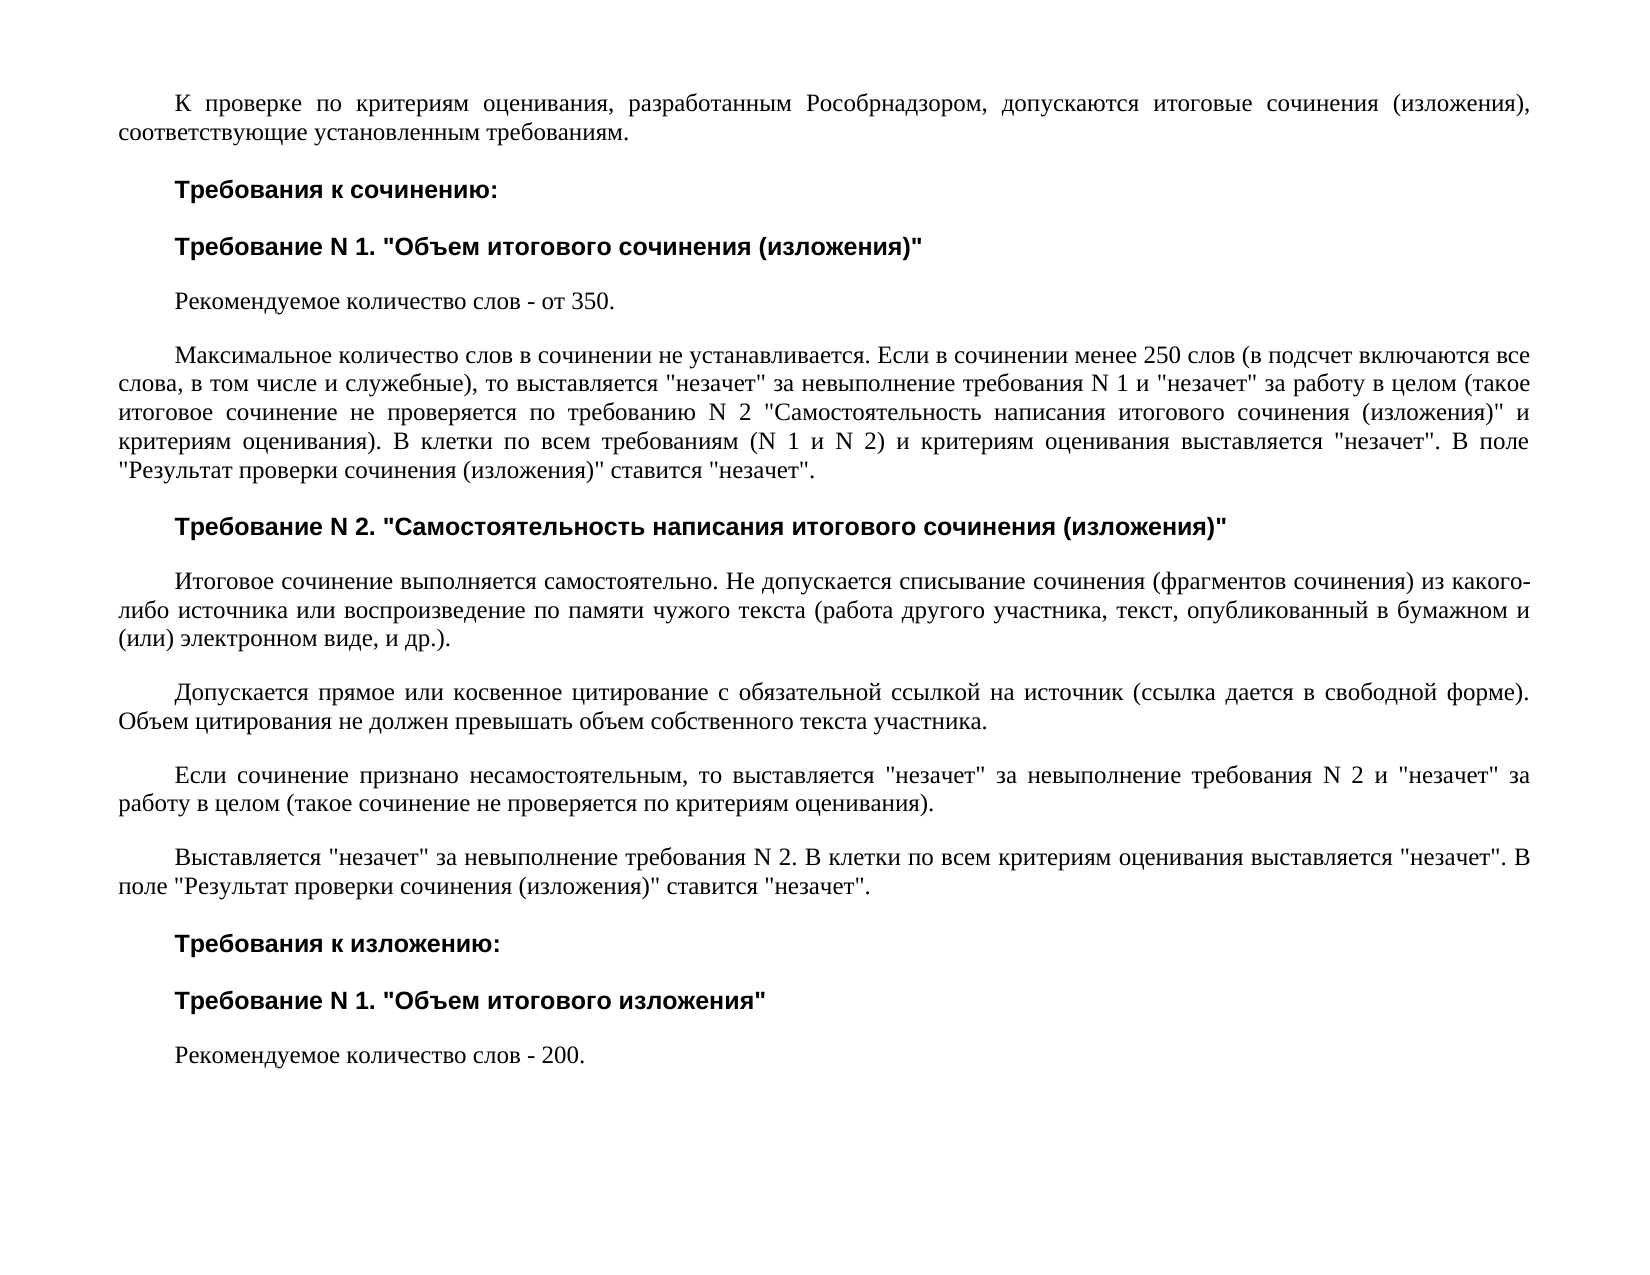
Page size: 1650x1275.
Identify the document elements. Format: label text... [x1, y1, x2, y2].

text К проверке по критериям оценивания, разработанным Рособрнадзором, допускаются итоговые сочинения (изложения), соответствующие установленным требованиям. [118, 88, 1532, 146]
text Если сочинение признано несамостоятельным, то выставляется "незачет" за невыполнение требования N 2 и "незачет" за работу в целом (такое сочинение не проверяется по критериям оценивания). [118, 760, 1532, 817]
text Требования к сочинению: [118, 175, 1532, 203]
text Требование N 1. "Объем итогового изложения" [118, 986, 1532, 1015]
text Требование N 2. "Самостоятельность написания итогового сочинения (изложения)" [118, 512, 1532, 541]
text Требование N 1. "Объем итогового сочинения (изложения)" [118, 232, 1532, 261]
text Допускается прямое или косвенное цитирование с обязательной ссылкой на источник (ссылка дается в свободной форме). Объем цитирования не должен превышать объем собственного текста участника. [118, 677, 1532, 735]
text Требования к изложению: [118, 928, 1532, 957]
text Итоговое сочинение выполняется самостоятельно. Не допускается списывание сочинения (фрагментов сочинения) из какого-либо источника или воспроизведение по памяти чужого текста (работа другого участника, текст, опубликованный в бумажном и (или) электронном виде, и др.). [118, 566, 1532, 652]
text Максимальное количество слов в сочинении не устанавливается. Если в сочинении менее 250 слов (в подсчет включаются все слова, в том числе и служебные), то выставляется "незачет" за невыполнение требования N 1 и "незачет" за работу в целом (такое итоговое сочинение не проверяется по требованию N 2 "Самостоятельность написания итогового сочинения (изложения)" и критериям оценивания). В клетки по всем требованиям (N 1 и N 2) и критериям оценивания выставляется "незачет". В поле "Результат проверки сочинения (изложения)" ставится "незачет". [118, 340, 1532, 483]
text Рекомендуемое количество слов - 200. [118, 1040, 1532, 1068]
text Выставляется "незачет" за невыполнение требования N 2. В клетки по всем критериям оценивания выставляется "незачет". В поле "Результат проверки сочинения (изложения)" ставится "незачет". [118, 842, 1532, 900]
text Рекомендуемое количество слов - от 350. [118, 286, 1532, 315]
